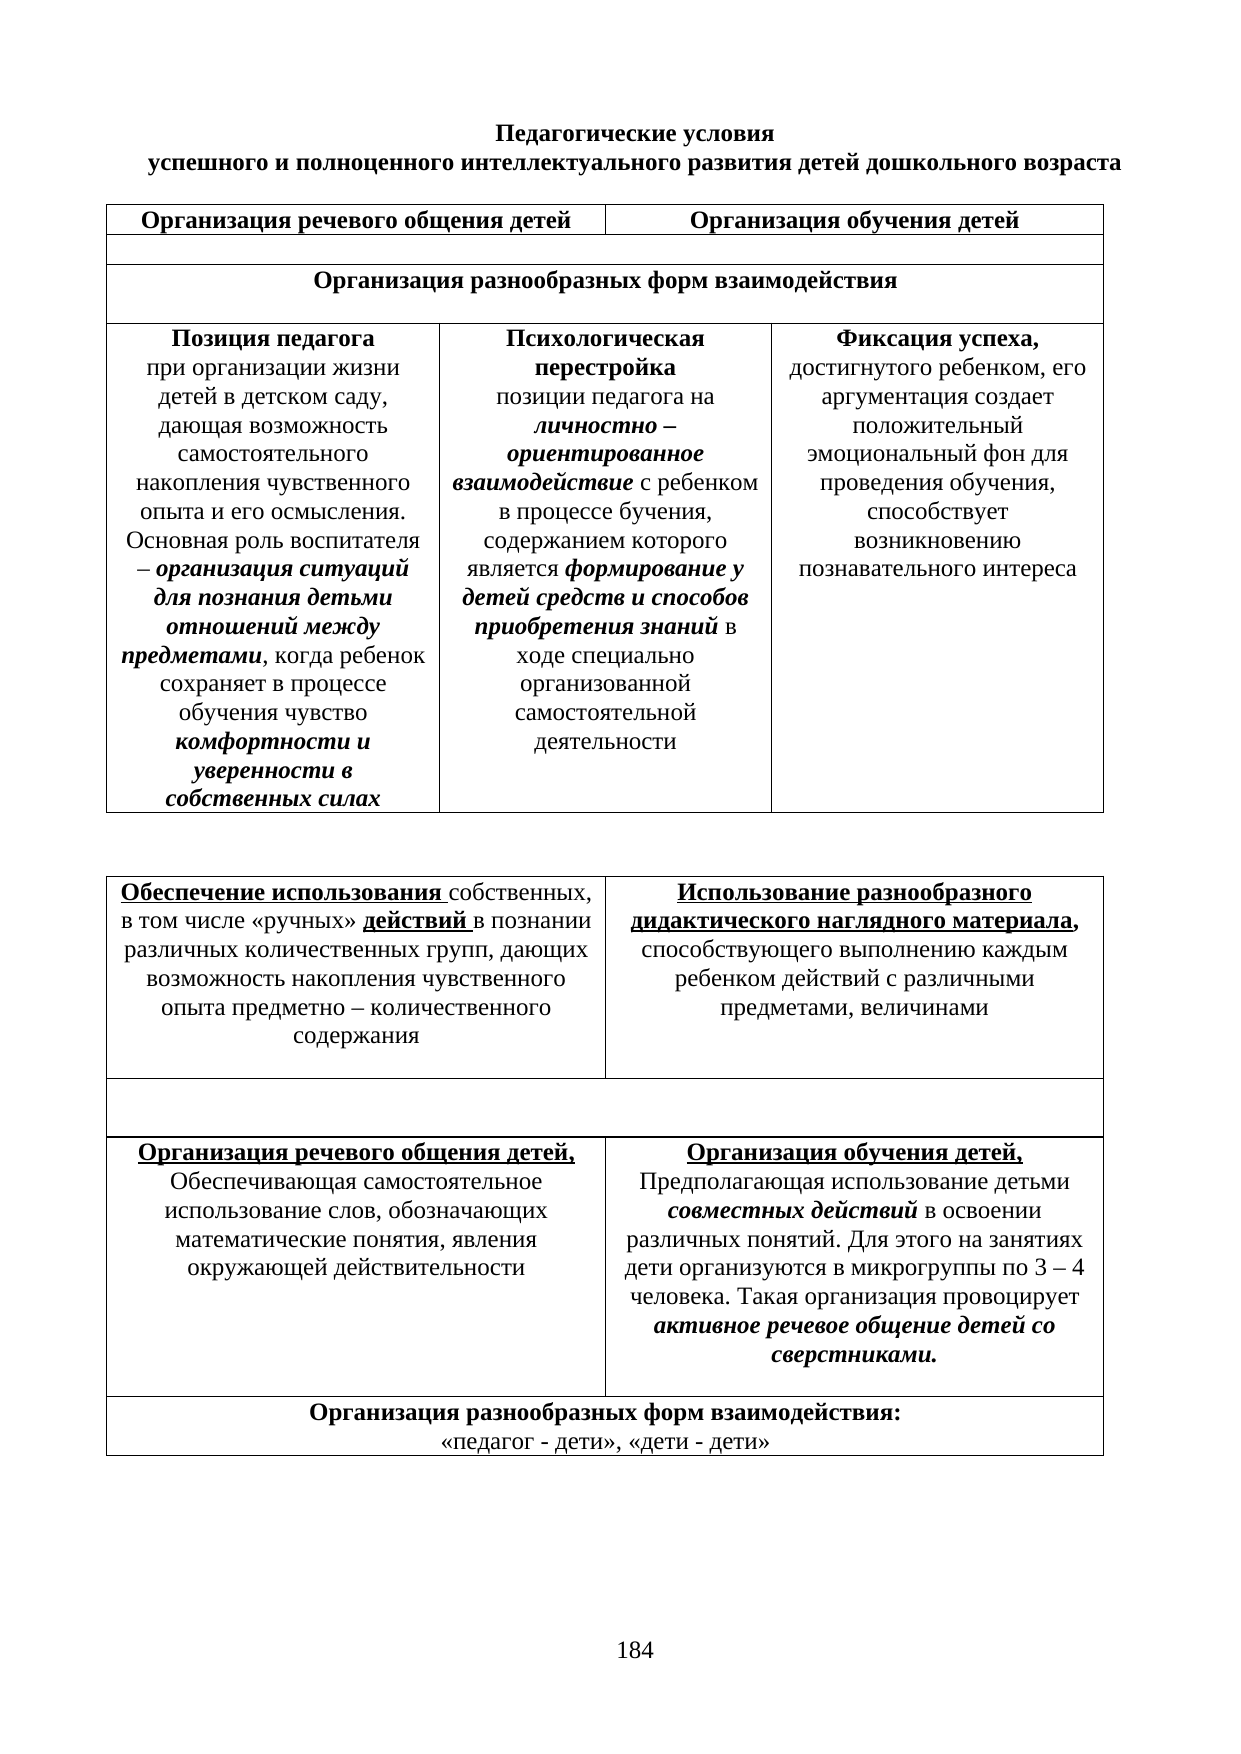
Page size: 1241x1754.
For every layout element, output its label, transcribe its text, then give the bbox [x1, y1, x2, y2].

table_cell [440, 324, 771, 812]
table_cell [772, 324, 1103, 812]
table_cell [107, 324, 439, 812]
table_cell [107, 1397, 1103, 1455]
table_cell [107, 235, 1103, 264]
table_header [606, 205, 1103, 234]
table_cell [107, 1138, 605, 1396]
text успешного и полноценного интеллектуального развития детей дошкольного возраста [118, 147, 1152, 176]
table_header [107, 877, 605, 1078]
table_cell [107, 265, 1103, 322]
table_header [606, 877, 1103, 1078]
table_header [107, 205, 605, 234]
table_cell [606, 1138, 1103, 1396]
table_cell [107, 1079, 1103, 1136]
text Педагогические условия [118, 118, 1152, 147]
